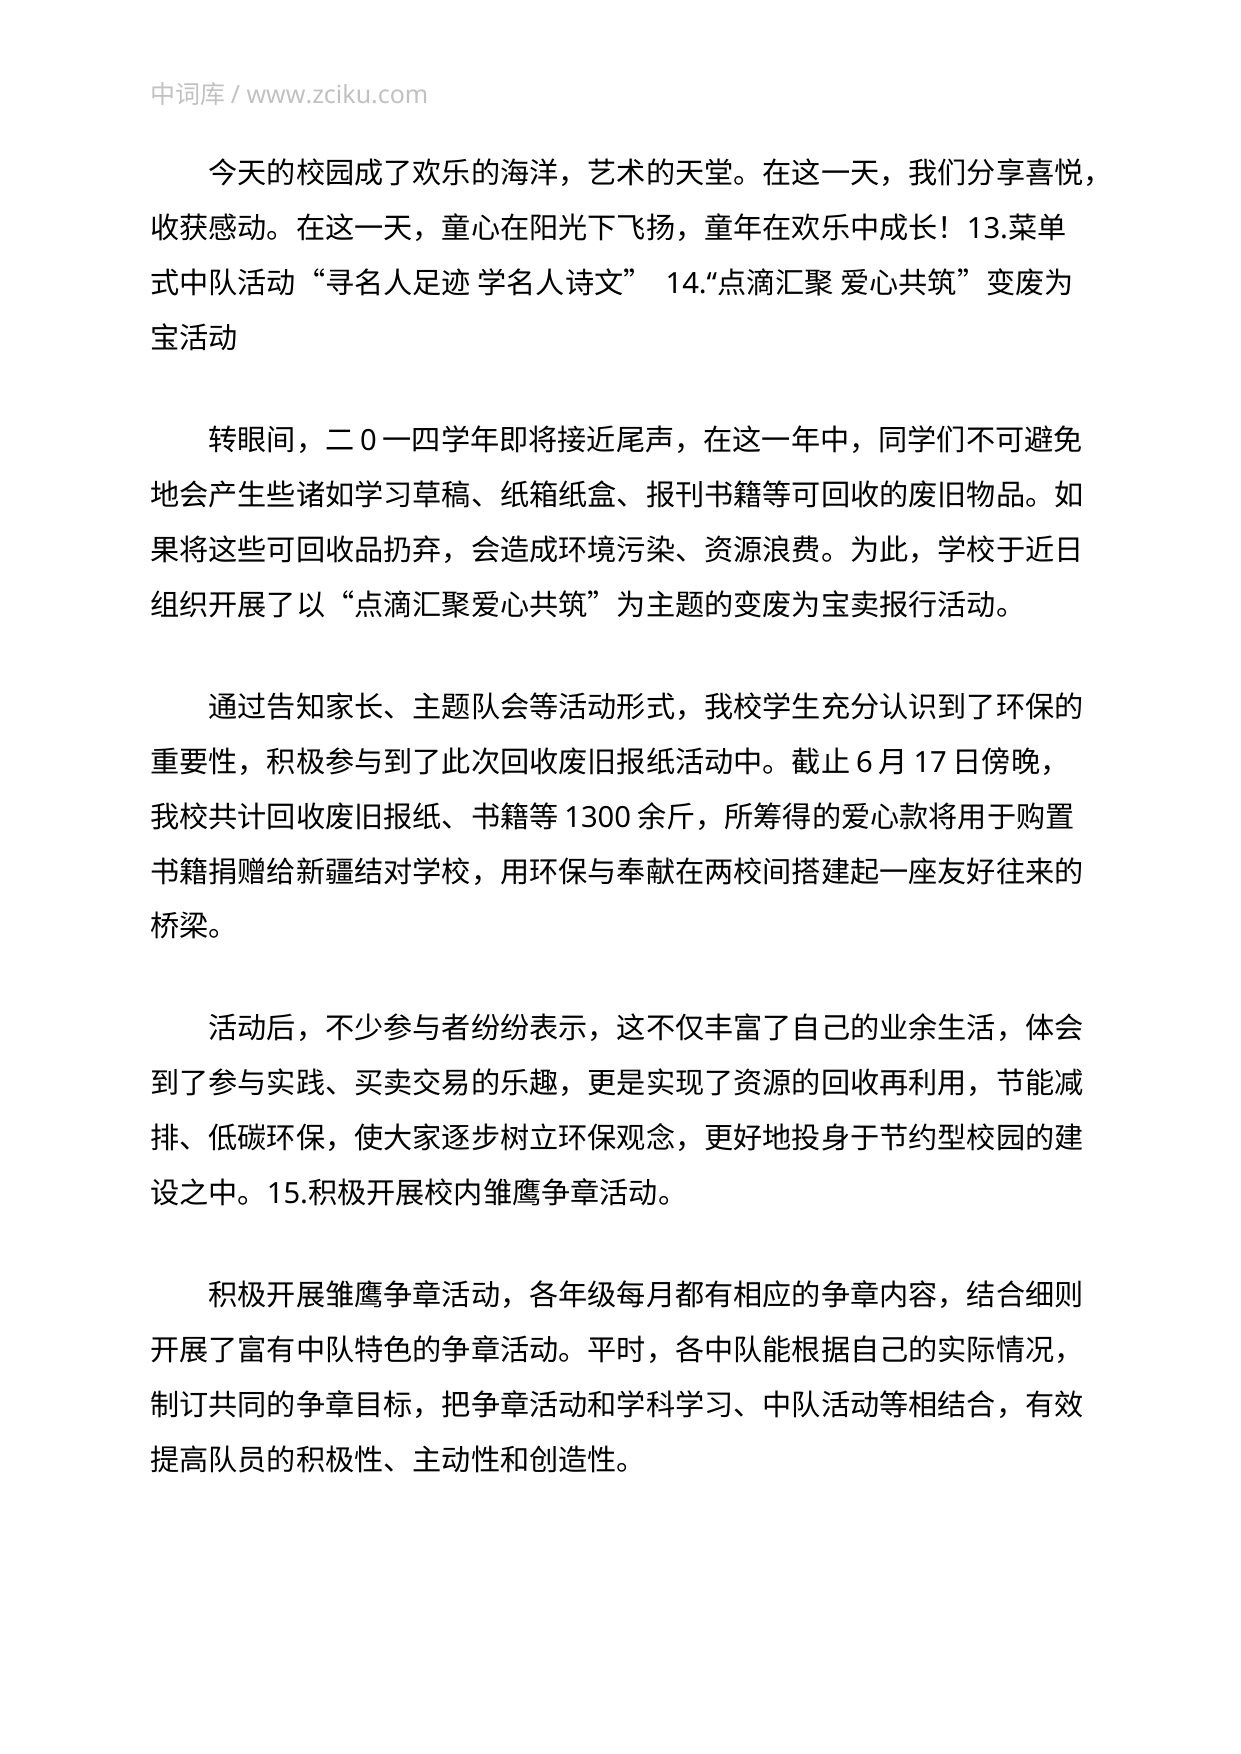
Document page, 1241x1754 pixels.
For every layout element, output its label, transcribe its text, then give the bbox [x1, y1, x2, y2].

text 活动后，不少参与者纷纷表示，这不仅丰富了自己的业余生活，体会到了参与实践、买卖交易的乐趣，更是实现了资源的回收再利用，节能减排、低碳环保，使大家逐步树立环保观念，更好地投身于节约型校园的建设之中。15.积极开展校内雏鹰争章活动。 [150, 1005, 1090, 1212]
text 积极开展雏鹰争章活动，各年级每月都有相应的争章内容，结合细则开展了富有中队特色的争章活动。平时，各中队能根据自己的实际情况，制订共同的争章目标，把争章活动和学科学习、中队活动等相结合，有效提高队员的积极性、主动性和创造性。 [150, 1271, 1090, 1478]
text 通过告知家长、主题队会等活动形式，我校学生充分认识到了环保的重要性，积极参与到了此次回收废旧报纸活动中。截止6月17日傍晚，我校共计回收废旧报纸、书籍等1300余斤，所筹得的爱心款将用于购置书籍捐赠给新疆结对学校，用环保与奉献在两校间搭建起一座友好往来的桥梁。 [150, 683, 1090, 945]
text 转眼间，二0一四学年即将接近尾声，在这一年中，同学们不可避免地会产生些诸如学习草稿、纸箱纸盒、报刊书籍等可回收的废旧物品。如果将这些可回收品扔弃，会造成环境污染、资源浪费。为此，学校于近日组织开展了以“点滴汇聚爱心共筑”为主题的变废为宝卖报行活动。 [150, 417, 1090, 624]
text 今天的校园成了欢乐的海洋，艺术的天堂。在这一天，我们分享喜悦，收获感动。在这一天，童心在阳光下飞扬，童年在欢乐中成长！13.菜单式中队活动“寻名人足迹 学名人诗文” 14.“点滴汇聚 爱心共筑”变废为宝活动 [150, 150, 1090, 357]
